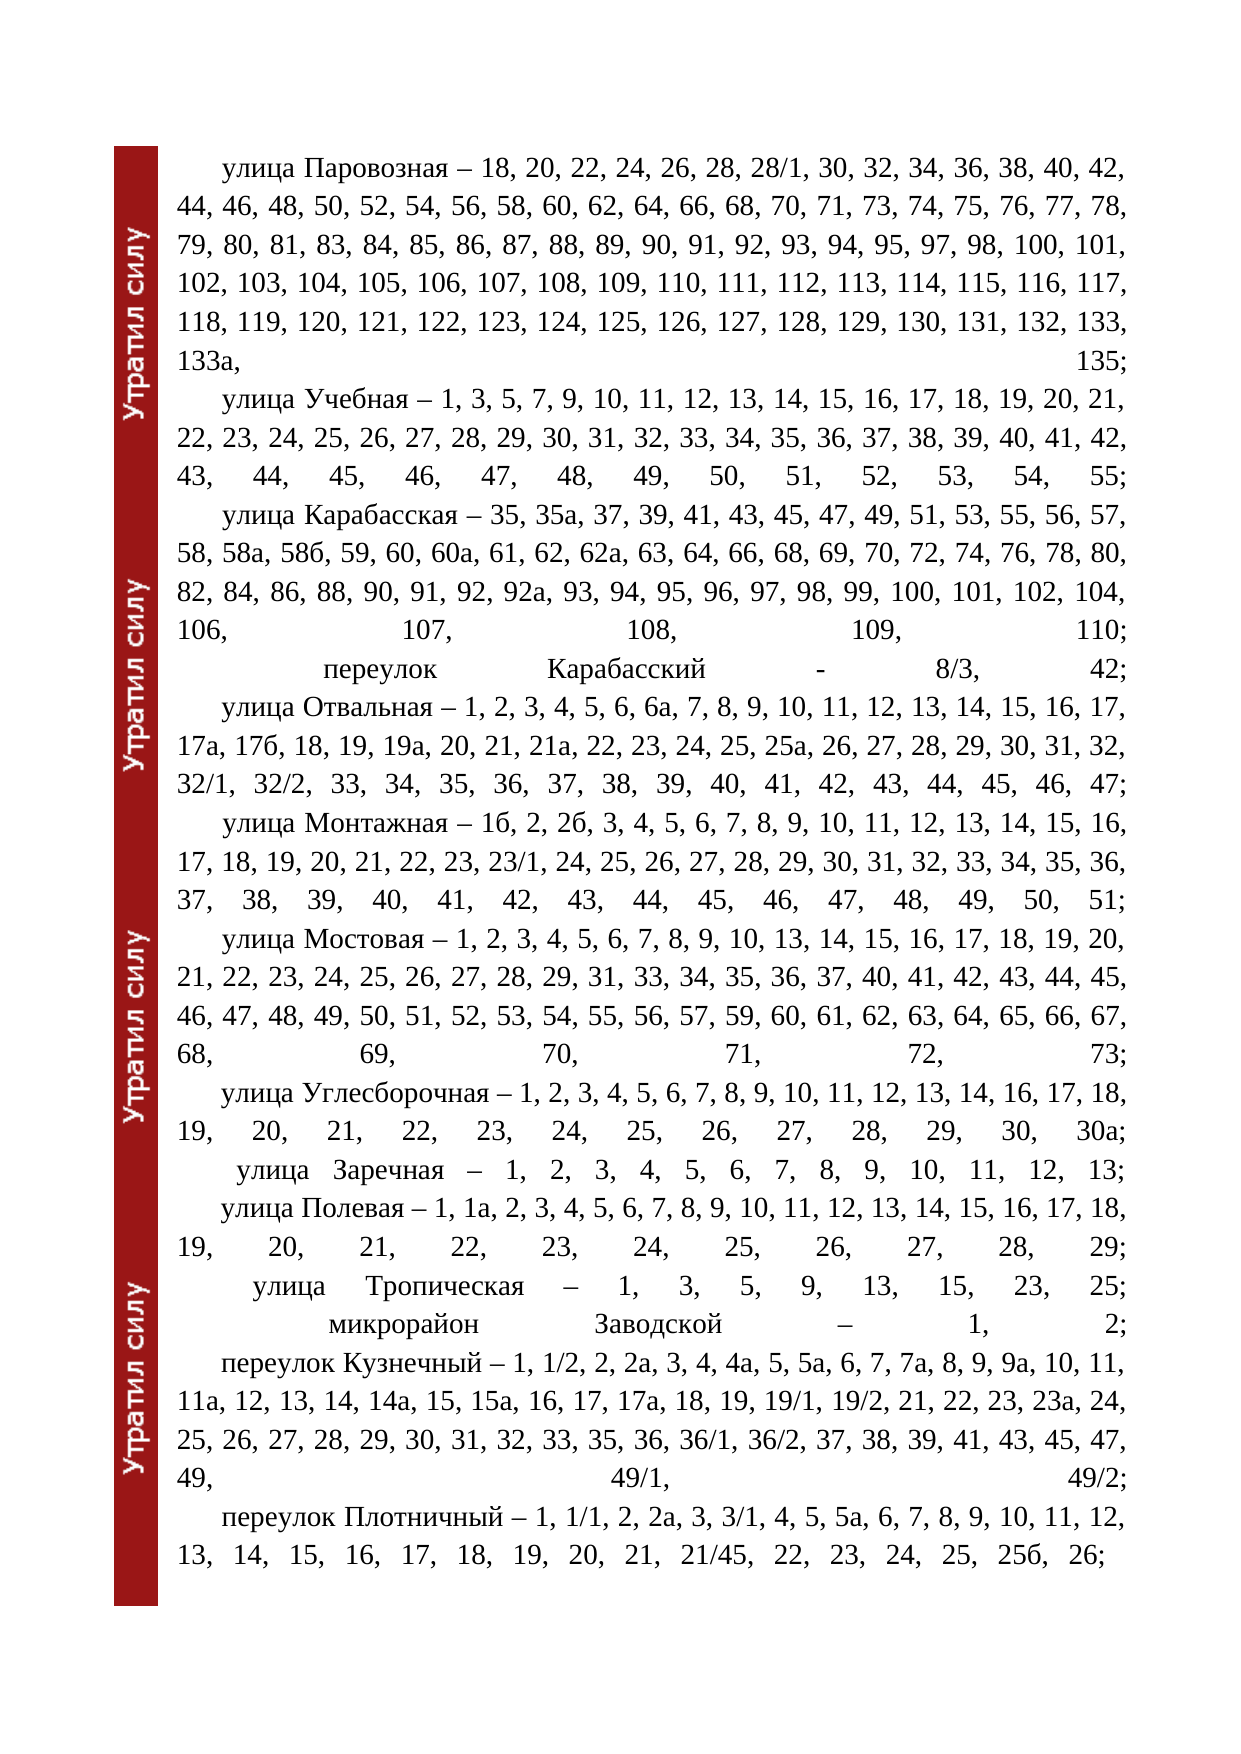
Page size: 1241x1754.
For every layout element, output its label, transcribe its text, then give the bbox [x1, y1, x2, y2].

picture [114, 146, 158, 150]
picture [114, 1571, 158, 1606]
